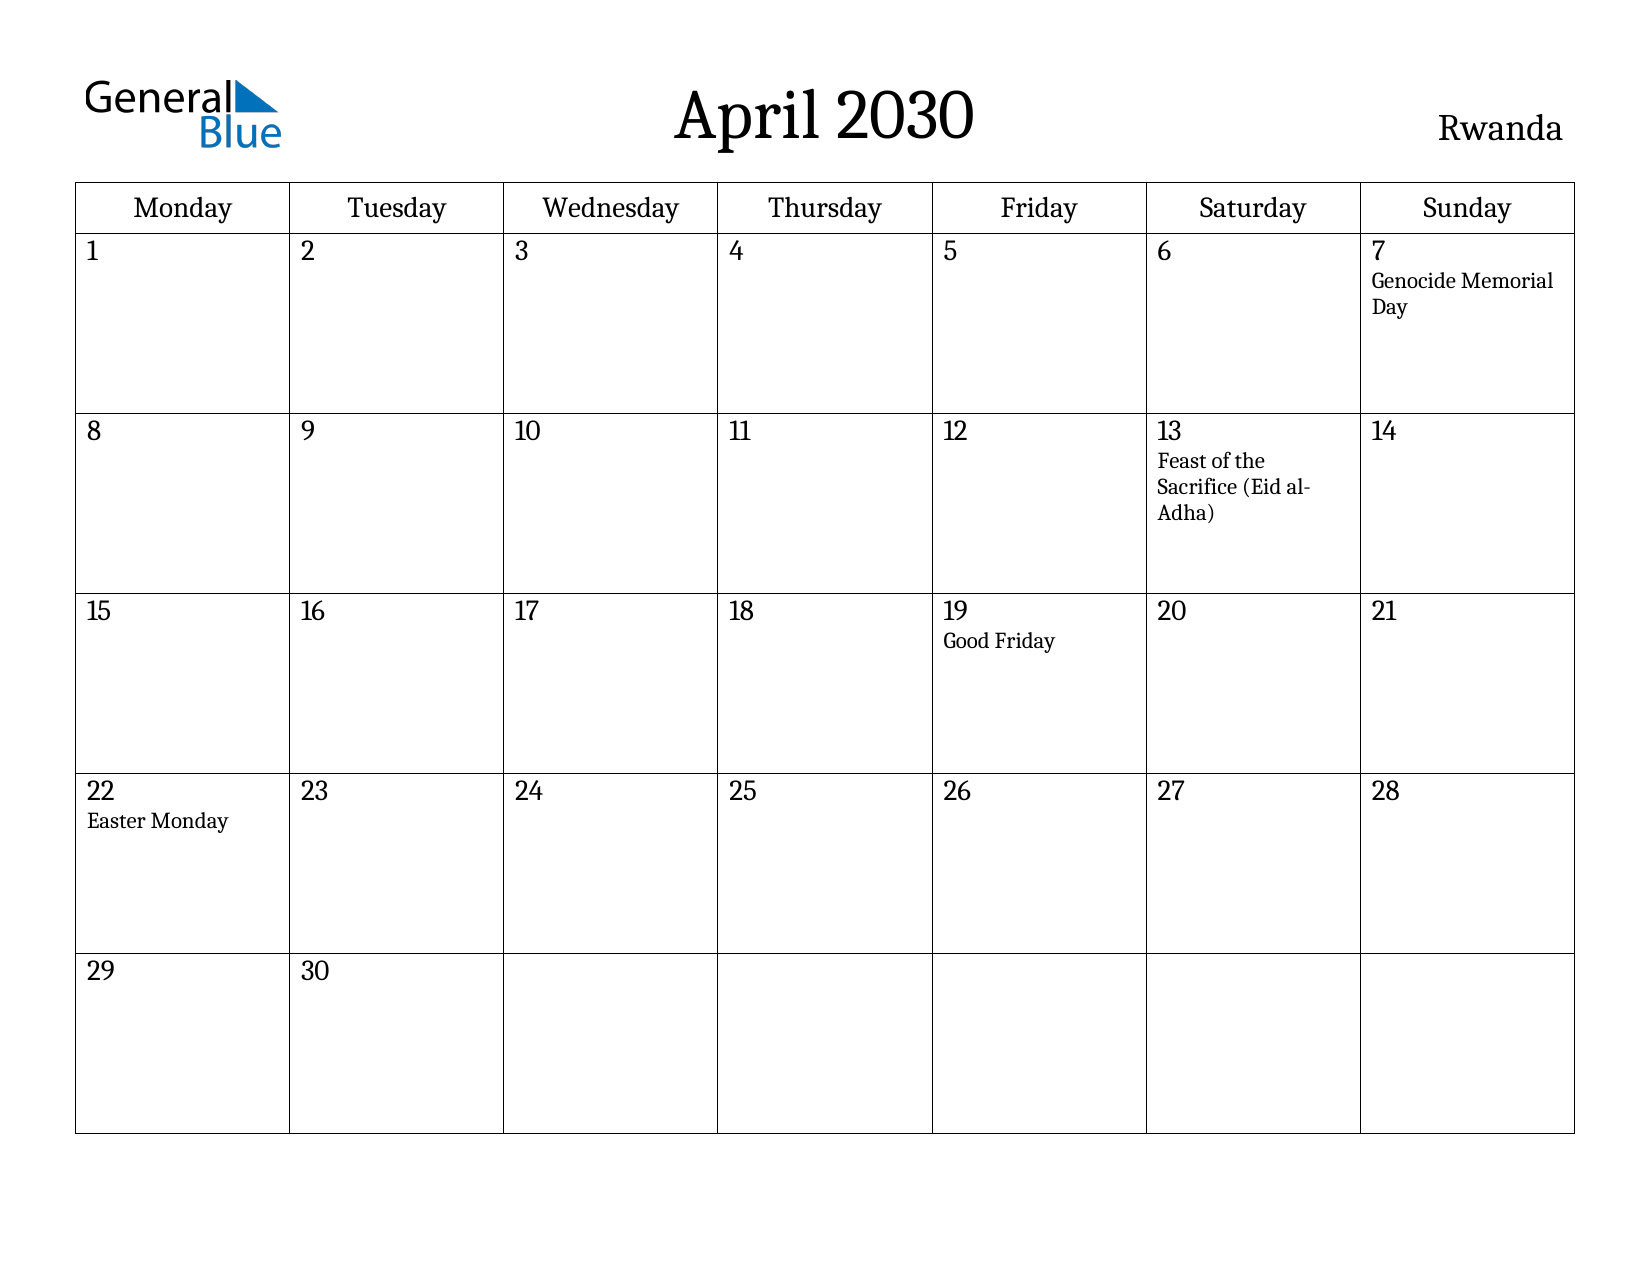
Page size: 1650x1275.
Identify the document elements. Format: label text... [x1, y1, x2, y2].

table_cell 20 [1147, 594, 1360, 627]
table_cell [718, 808, 932, 953]
table_cell 29 [76, 954, 289, 987]
table_cell 7 [1361, 234, 1574, 267]
table_cell [933, 267, 1146, 413]
table_cell Easter Monday [76, 808, 289, 953]
table_cell 8 [76, 414, 289, 447]
table_cell [76, 988, 289, 1133]
table_cell 27 [1147, 774, 1360, 807]
table_cell [1361, 808, 1574, 953]
table_cell [718, 627, 932, 773]
table_cell 21 [1361, 594, 1574, 627]
table_cell [290, 627, 503, 773]
table_cell 14 [1361, 414, 1574, 447]
table_cell [290, 808, 503, 953]
table_cell 12 [933, 414, 1146, 447]
table_cell [1361, 954, 1574, 987]
table_cell Feast of the Sacrifice (Eid al-Adha) [1147, 448, 1360, 593]
table_cell [1147, 267, 1360, 413]
table_cell [76, 448, 289, 593]
table_cell Tuesday [290, 183, 503, 233]
table_cell [504, 954, 717, 987]
table_cell 11 [718, 414, 932, 447]
table_cell [1361, 988, 1574, 1133]
table_cell [718, 448, 932, 593]
table_cell 6 [1147, 234, 1360, 267]
table_cell [1361, 448, 1574, 593]
table_cell [933, 954, 1146, 987]
table_cell [718, 954, 932, 987]
table_cell Saturday [1147, 183, 1360, 233]
table_cell [504, 627, 717, 773]
table_cell 30 [290, 954, 503, 987]
table_cell 5 [933, 234, 1146, 267]
table_cell [718, 988, 932, 1133]
table_cell 16 [290, 594, 503, 627]
table_cell [933, 808, 1146, 953]
table_cell 3 [504, 234, 717, 267]
table_cell 10 [504, 414, 717, 447]
table_cell [504, 448, 717, 593]
table_cell 23 [290, 774, 503, 807]
table_cell 18 [718, 594, 932, 627]
table_cell [76, 627, 289, 773]
table_cell [1361, 627, 1574, 773]
table_cell [504, 808, 717, 953]
table_cell [718, 267, 932, 413]
table_header Rwanda [1146, 75, 1574, 182]
table_cell [290, 448, 503, 593]
table_cell 15 [76, 594, 289, 627]
table_cell 19 [933, 594, 1146, 627]
table_cell 9 [290, 414, 503, 447]
table_cell Sunday [1361, 183, 1574, 233]
table_cell [1147, 627, 1360, 773]
table_cell 28 [1361, 774, 1574, 807]
table_cell 2 [290, 234, 503, 267]
table_cell 22 [76, 774, 289, 807]
table_cell Wednesday [504, 183, 717, 233]
table_header April 2030 [504, 75, 1146, 182]
table_cell Good Friday [933, 627, 1146, 773]
table_cell Monday [76, 183, 289, 233]
table_cell 26 [933, 774, 1146, 807]
table_cell 25 [718, 774, 932, 807]
table_cell 1 [76, 234, 289, 267]
table_cell [1147, 954, 1360, 987]
table_cell [504, 988, 717, 1133]
table_cell Genocide Memorial Day [1361, 267, 1574, 413]
table_header [76, 75, 503, 182]
table_cell [1147, 988, 1360, 1133]
table_cell [504, 267, 717, 413]
table_cell 17 [504, 594, 717, 627]
picture [86, 80, 281, 148]
table_cell [290, 267, 503, 413]
table_cell [933, 988, 1146, 1133]
table_cell Friday [933, 183, 1146, 233]
table_cell [933, 448, 1146, 593]
table_cell 13 [1147, 414, 1360, 447]
table_cell [1147, 808, 1360, 953]
table_cell 4 [718, 234, 932, 267]
table_cell 24 [504, 774, 717, 807]
table_cell [76, 267, 289, 413]
table_cell [290, 988, 503, 1133]
table_cell Thursday [718, 183, 932, 233]
